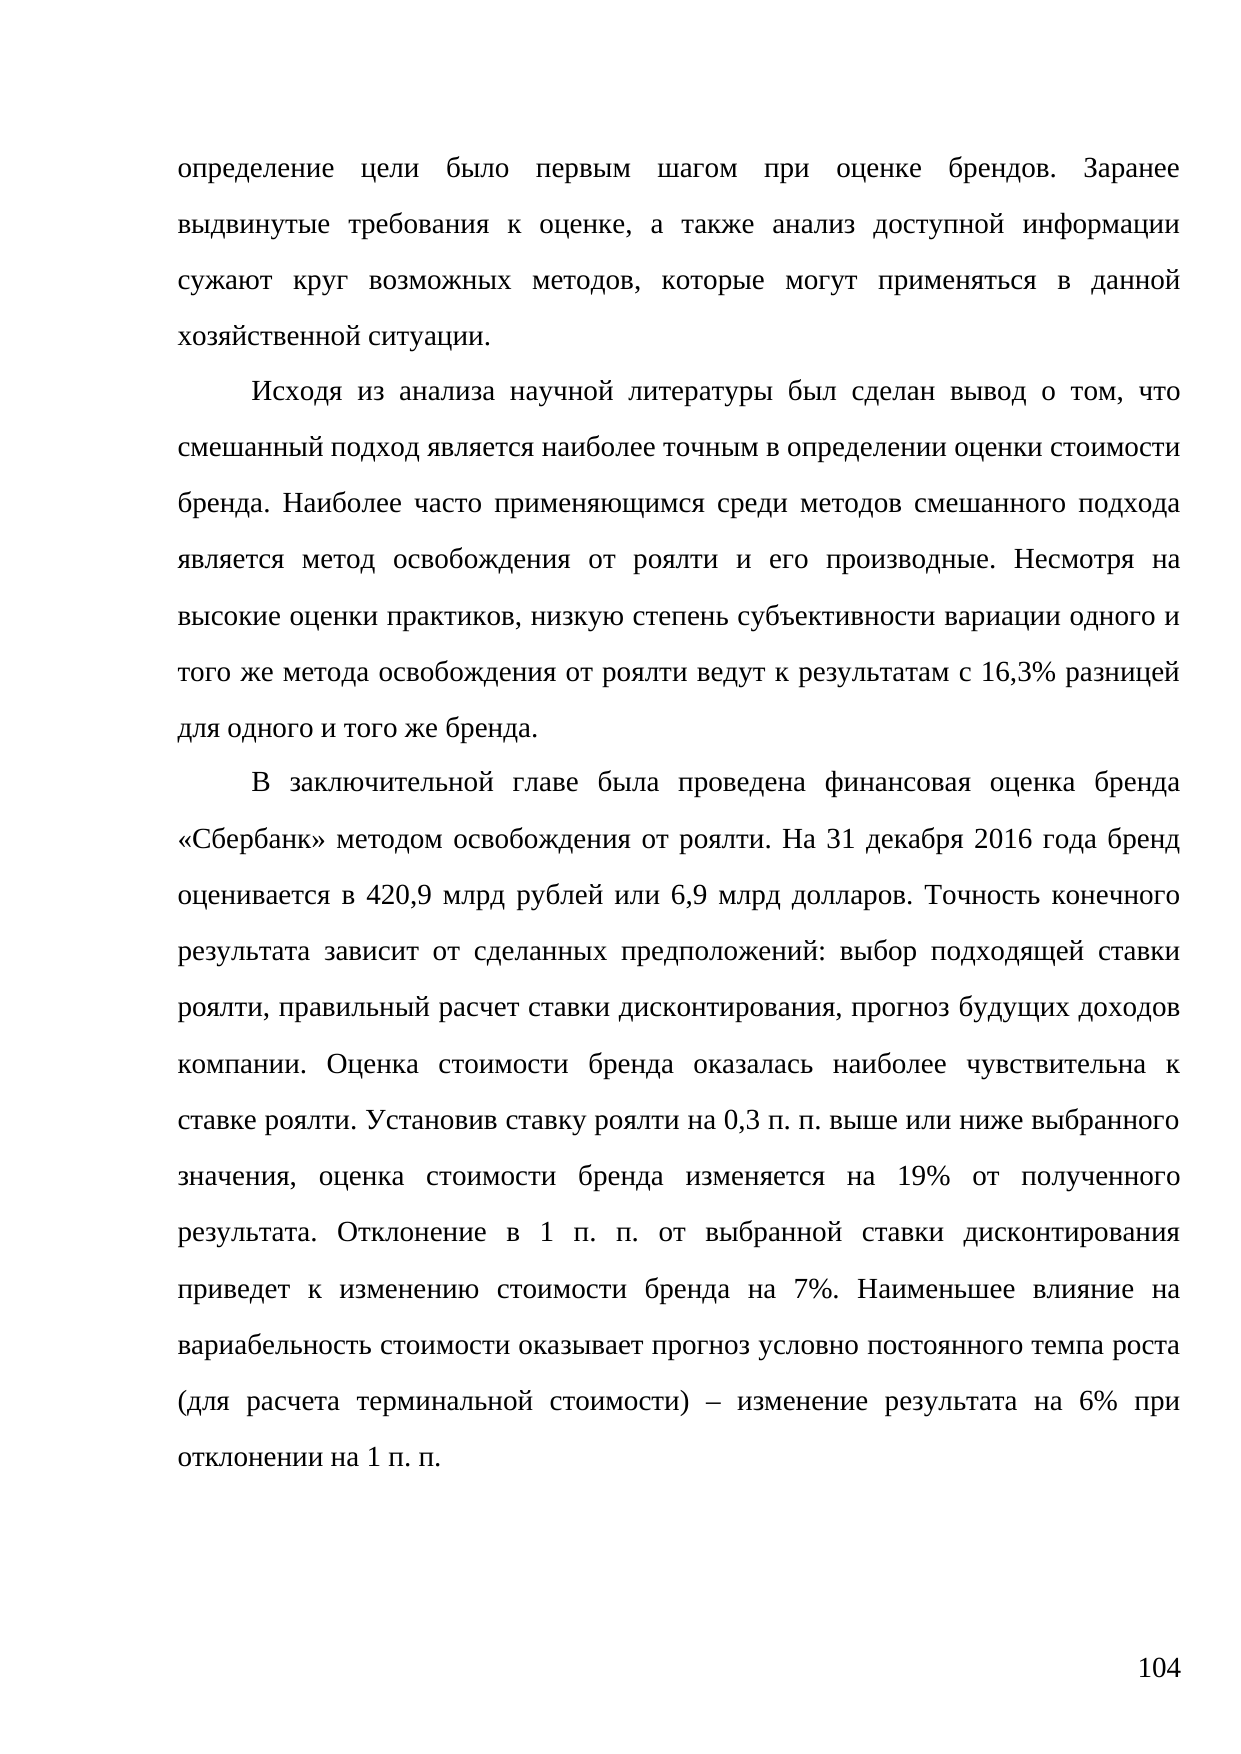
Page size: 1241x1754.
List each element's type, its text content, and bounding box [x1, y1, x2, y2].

text Исходя из анализа научной литературы был сделан вывод о том, что смешанный подход является наиболее точным в определении оценки стоимости бренда. Наиболее часто применяющимся среди методов смешанного подхода является метод освобождения от роялти и его производные. Несмотря на высокие оценки практиков, низкую степень субъективности вариации одного и того же метода освобождения от роялти ведут к результатам с 16,3% разницей для одного и того же бренда. [177, 371, 1181, 746]
text В заключительной главе была проведена финансовая оценка бренда «Сбербанк» методом освобождения от роялти. На 31 декабря 2016 года бренд оценивается в 420,9 млрд рублей или 6,9 млрд долларов. Точность конечного результата зависит от сделанных предположений: выбор подходящей ставки роялти, правильный расчет ставки дисконтирования, прогноз будущих доходов компании. Оценка стоимости бренда оказалась наиболее чувствительна к ставке роялти. Установив ставку роялти на 0,3 п. п. выше или ниже выбранного значения, оценка стоимости бренда изменяется на 19% от полученного результата. Отклонение в 1 п. п. от выбранной ставки дисконтирования приведет к изменению стоимости бренда на 7%. Наименьшее влияние на вариабельность стоимости оказывает прогноз условно постоянного темпа роста (для расчета терминальной стоимости) – изменение результата на 6% при отклонении на 1 п. п. [177, 762, 1181, 1475]
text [177, 148, 1181, 354]
